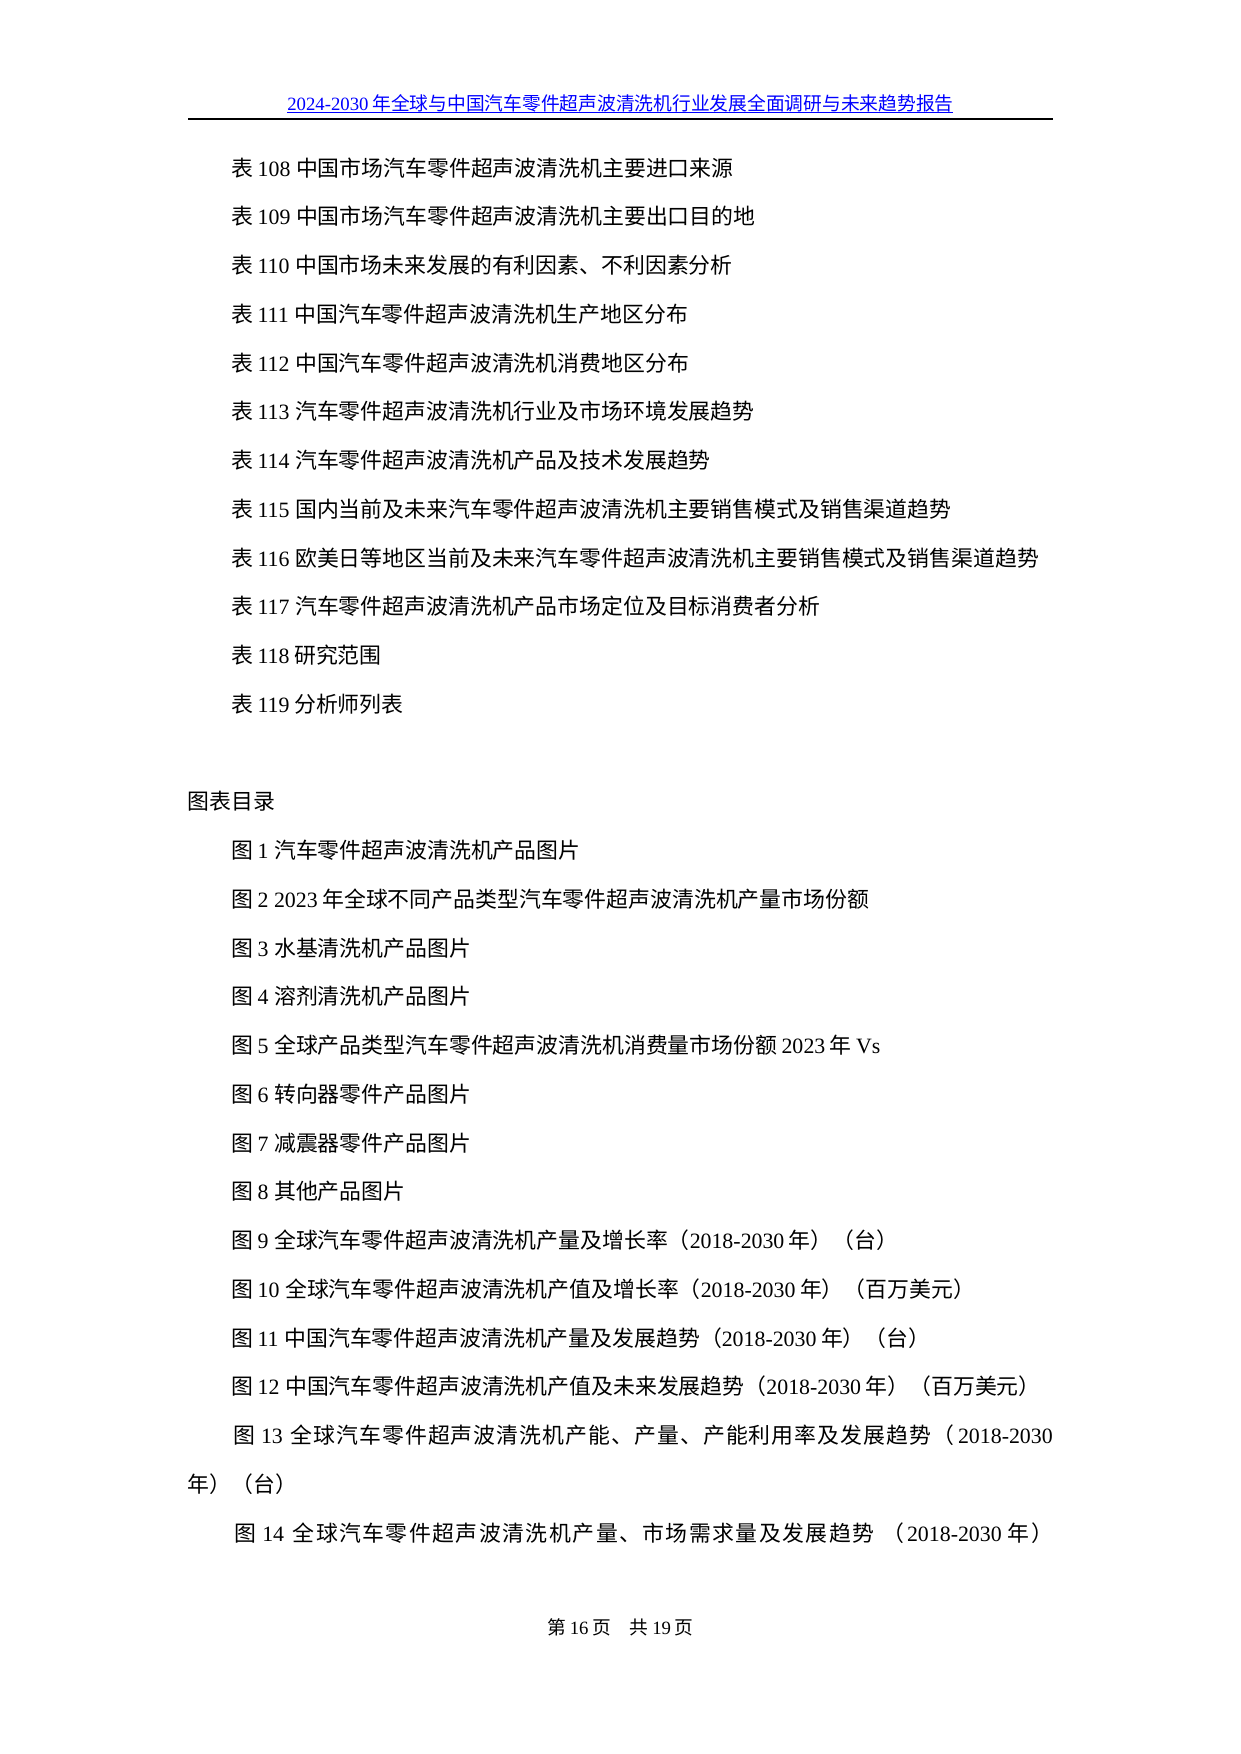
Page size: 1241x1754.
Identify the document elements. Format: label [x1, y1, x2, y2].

text [187, 150, 1053, 1548]
